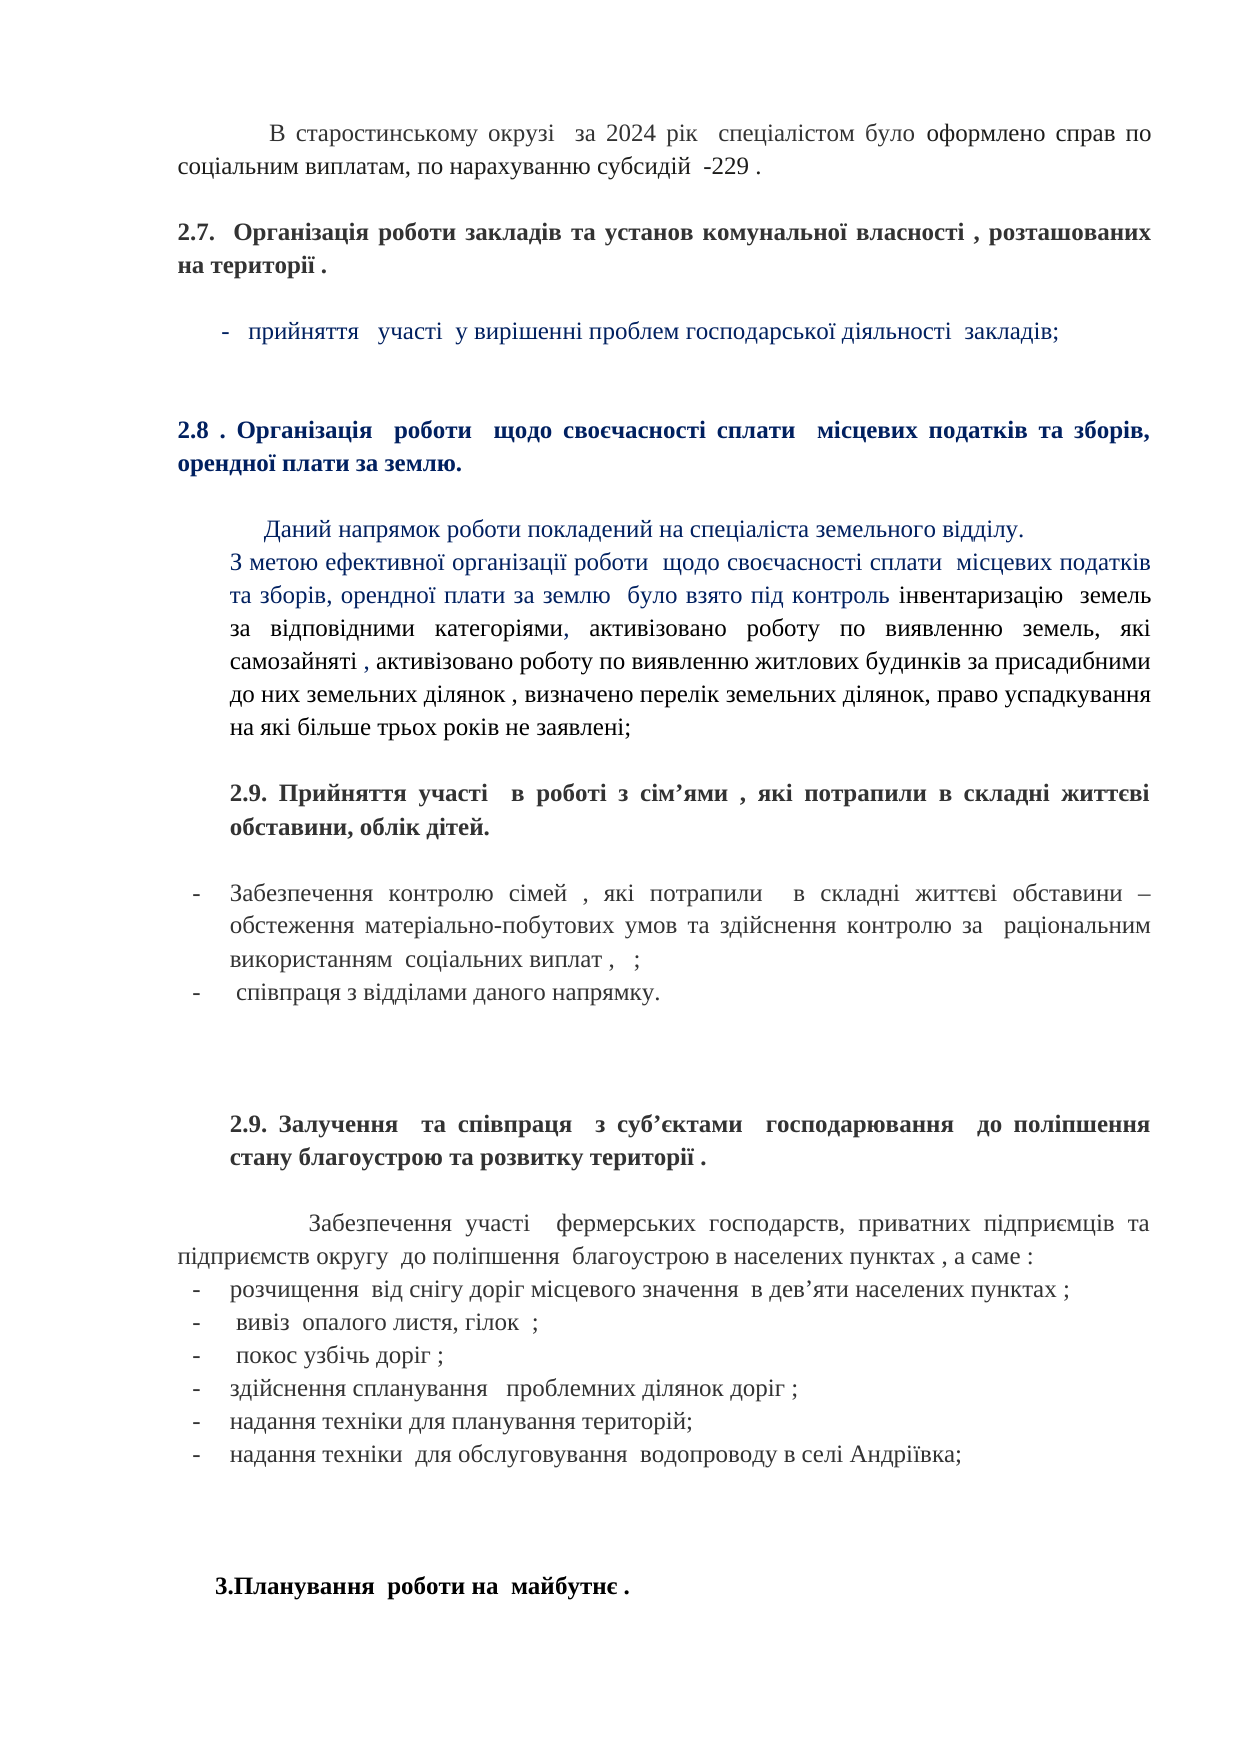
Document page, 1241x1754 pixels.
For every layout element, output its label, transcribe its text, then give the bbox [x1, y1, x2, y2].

text 2.7. Організація роботи закладів та установ комунальної власності , розташованих на території . [177, 217, 1152, 279]
text 2.9. Прийняття участі в роботі з сім’ями , які потрапили в складні життєві обставини, облік дітей. [229, 778, 1152, 840]
list здійснення спланування проблемних ділянок доріг ; [192, 1373, 1152, 1402]
text 3.Планування роботи на майбутнє . [215, 1571, 1152, 1600]
text Забезпечення участі фермерських господарств, приватних підприємців та підприємств округу до поліпшення благоустрою в населених пунктах , а саме : [177, 1208, 1152, 1269]
list покос узбічь доріг ; [192, 1340, 1152, 1369]
list Забезпечення контролю сімей , які потрапили в складні життєві обставини – обстеження матеріально-побутових умов та здійснення контролю за раціональним використанням соціальних виплат , ; [192, 878, 1152, 972]
list розчищення від снігу доріг місцевого значення в дев’яти населених пунктах ; [192, 1274, 1152, 1303]
text 2.9. Залучення та співпраця з суб’єктами господарювання до поліпшення стану благоустрою та розвитку території . [229, 1109, 1152, 1171]
text - прийняття участі у вирішенні проблем господарської діяльності закладів; [177, 316, 1152, 345]
list співпраця з відділами даного напрямку. [192, 977, 1152, 1005]
list надання техніки для планування територій; [192, 1406, 1152, 1435]
text В старостинському окрузі за 2024 рік спеціалістом було оформлено справ по соціальним виплатам, по нарахуванню субсидій -229 . [177, 118, 1152, 180]
text Даний напрямок роботи покладений на спеціаліста земельного відділу. [177, 514, 1152, 543]
text 2.8 . Організація роботи щодо своєчасності сплати місцевих податків та зборів, орендної плати за землю. [177, 415, 1152, 477]
list вивіз опалого листя, гілок ; [192, 1307, 1152, 1336]
list надання техніки для обслуговування водопроводу в селі Андріївка; [192, 1439, 1152, 1468]
text З метою ефективної організації роботи щодо своєчасності сплати місцевих податків та зборів, орендної плати за землю було взято під контроль інвентаризацію земель за відповідними категоріями, активізовано роботу по виявленню земель, які самозайняті , активізовано роботу по виявленню житлових будинків за присадибними до них земельних ділянок , визначено перелік земельних ділянок, право успадкування на які більше трьох років не заявлені; [229, 547, 1152, 741]
